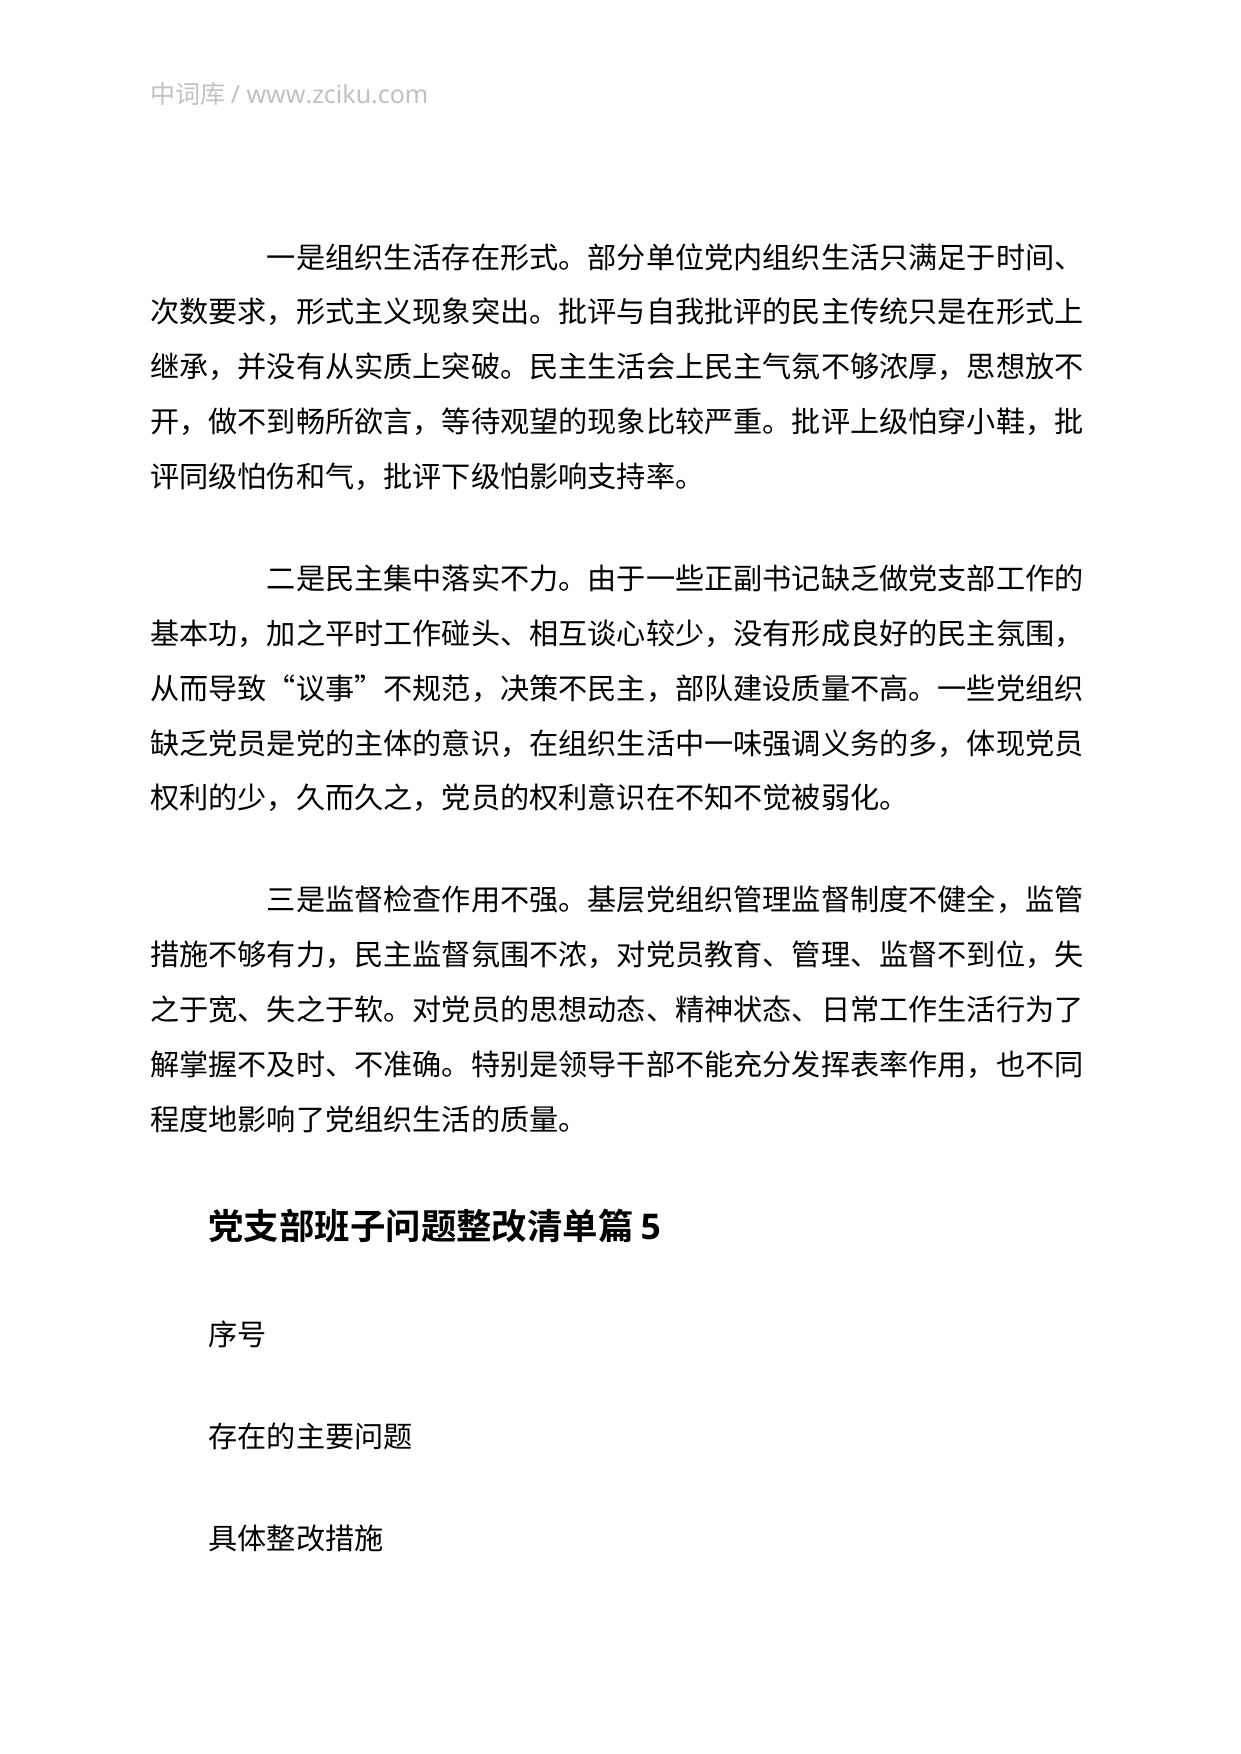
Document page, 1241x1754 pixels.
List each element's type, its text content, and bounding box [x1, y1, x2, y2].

text 二是民主集中落实不力。由于一些正副书记缺乏做党支部工作的基本功，加之平时工作碰头、相互谈心较少，没有形成良好的民主氛围，从而导致“议事”不规范，决策不民主，部队建设质量不高。一些党组织缺乏党员是党的主体的意识，在组织生活中一味强调义务的多，体现党员权利的少，久而久之，党员的权利意识在不知不觉被弱化。 [150, 556, 1090, 817]
text 党支部班子问题整改清单篇5 [150, 1198, 1090, 1249]
text 三是监督检查作用不强。基层党组织管理监督制度不健全，监管措施不够有力，民主监督氛围不浓，对党员教育、管理、监督不到位，失之于宽、失之于软。对党员的思想动态、精神状态、日常工作生活行为了解掌握不及时、不准确。特别是领导干部不能充分发挥表率作用，也不同程度地影响了党组织生活的质量。 [150, 877, 1090, 1139]
text 具体整改措施 [150, 1515, 1090, 1558]
text 存在的主要问题 [150, 1413, 1090, 1456]
text 序号 [150, 1312, 1090, 1354]
text 一是组织生活存在形式。部分单位党内组织生活只满足于时间、次数要求，形式主义现象突出。批评与自我批评的民主传统只是在形式上继承，并没有从实质上突破。民主生活会上民主气氛不够浓厚，思想放不开，做不到畅所欲言，等待观望的现象比较严重。批评上级怕穿小鞋，批评同级怕伤和气，批评下级怕影响支持率。 [150, 234, 1090, 496]
